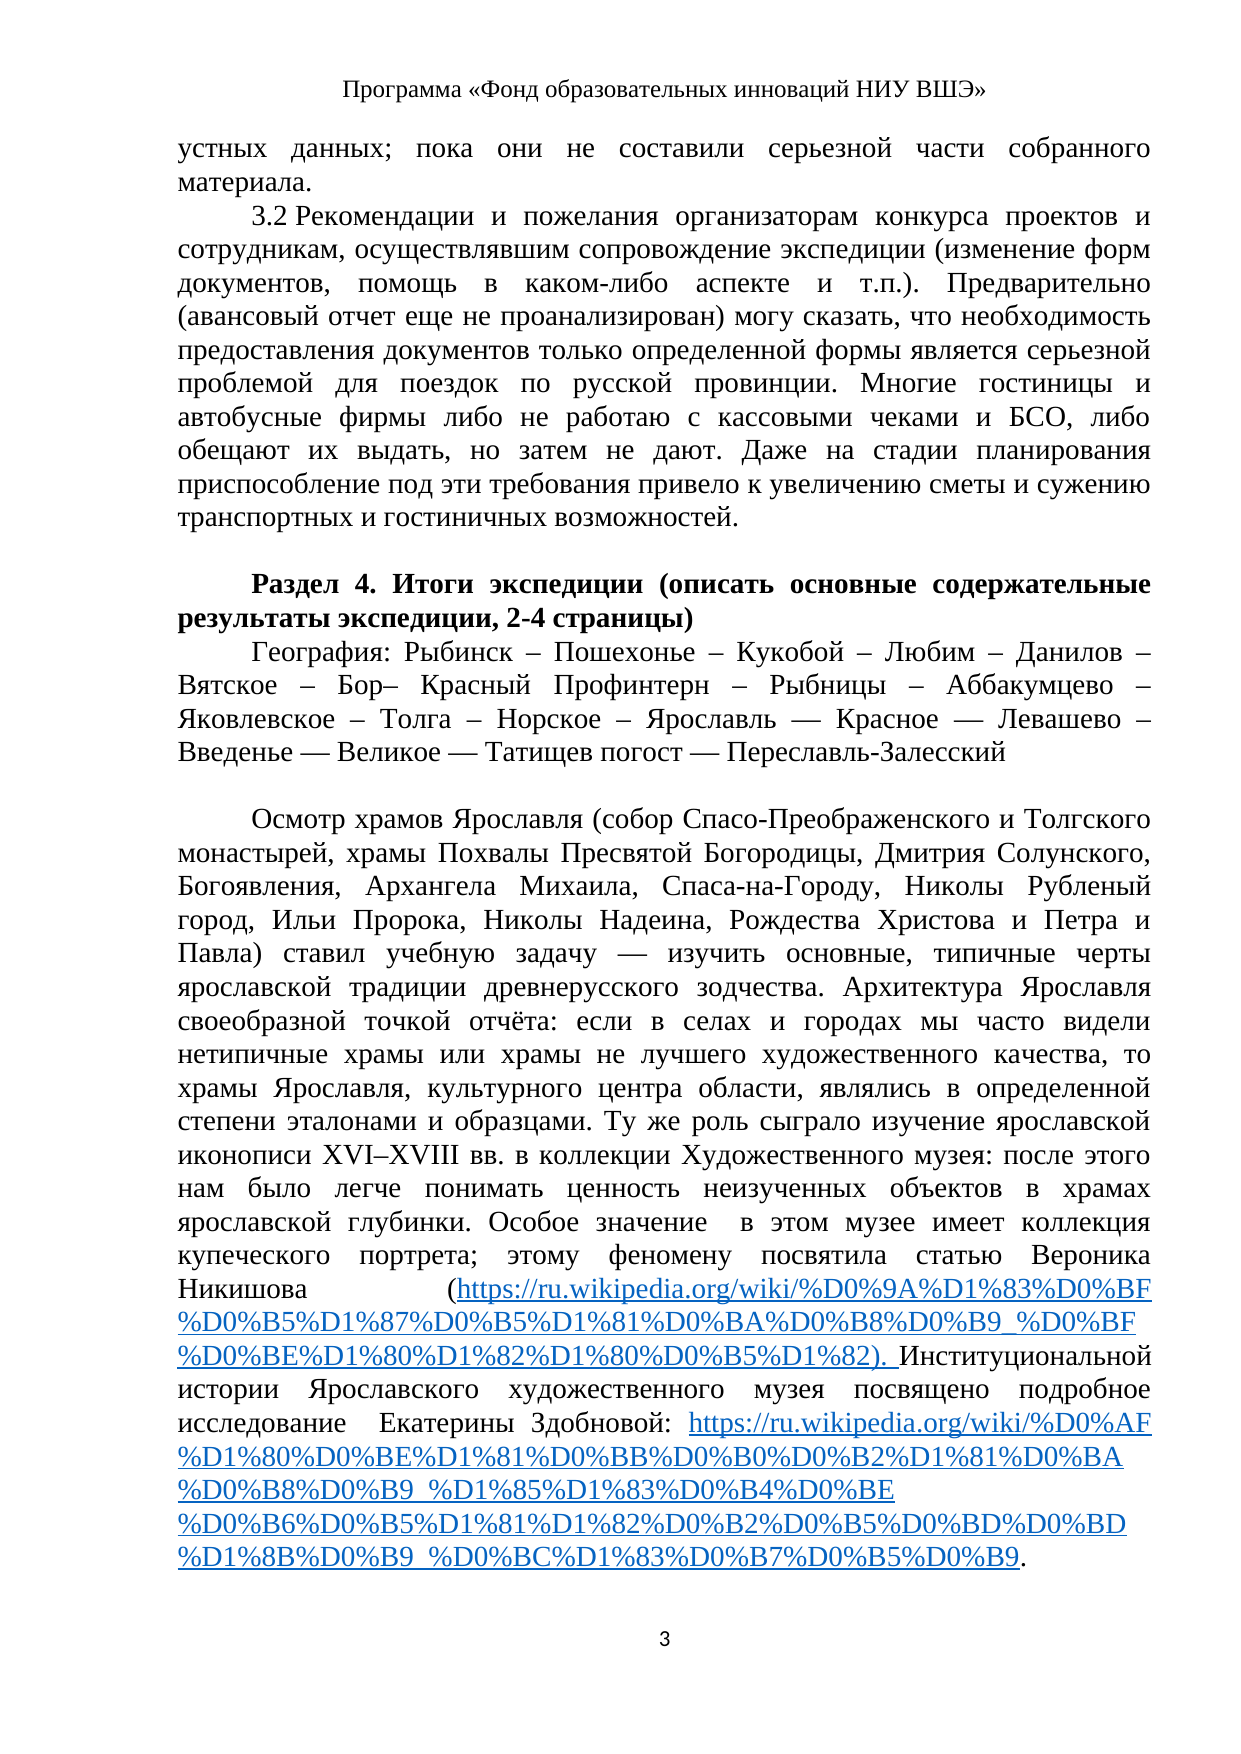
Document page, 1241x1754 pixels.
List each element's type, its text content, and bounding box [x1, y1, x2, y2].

text География: Рыбинск – Пошехонье – Кукобой – Любим – Данилов –Вятское – Бор– Красный Профинтерн – Рыбницы – Аббакумцево – Яковлевское – Толга – Норское – Ярославль — Красное — Левашево – Введенье — Великое — Татищев погост — Переславль-Залесский [177, 634, 1152, 768]
text Осмотр храмов Ярославля (собор Спасо-Преображенского и Толгского монастырей, храмы Похвалы Пресвятой Богородицы, Дмитрия Солунского, Богоявления, Архангела Михаила, Спаса-на-Городу, Николы Рубленый город, Ильи Пророка, Николы Надеина, Рождества Христова и Петра и Павла) ставил учебную задачу — изучить основные, типичные черты ярославской традиции древнерусского зодчества. Архитектура Ярославля своеобразной точкой отчёта: если в селах и городах мы часто видели нетипичные храмы или храмы не лучшего художественного качества, то храмы Ярославля, культурного центра области, являлись в определенной степени эталонами и образцами. Ту же роль сыграло изучение ярославской иконописи XVI–XVIII вв. в коллекции Художественного музея: после этого нам было легче понимать ценность неизученных объектов в храмах ярославской глубинки. Особое значение в этом музее имеет коллекция купеческого портрета; этому феномену посвятила статью Вероника Никишова (https://ru.wikipedia.org/wiki/%D0%9A%D1%83%D0%BF%D0%B5%D1%87%D0%B5%D1%81%D0%BA%D0%B8%D0%B9_%D0%BF%D0%BE%D1%80%D1%82%D1%80%D0%B5%D1%82). Институциональной истории Ярославского художественного музея посвящено подробное исследование Екатерины Здобновой: https://ru.wikipedia.org/wiki/%D0%AF%D1%80%D0%BE%D1%81%D0%BB%D0%B0%D0%B2%D1%81%D0%BA%D0%B8%D0%B9_%D1%85%D1%83%D0%B4%D0%BE%D0%B6%D0%B5%D1%81%D1%82%D0%B2%D0%B5%D0%BD%D0%BD%D1%8B%D0%B9_%D0%BC%D1%83%D0%B7%D0%B5%D0%B9. [177, 801, 1152, 1573]
text Раздел 4. Итоги экспедиции (описать основные содержательные результаты экспедиции, 2-4 страницы) [177, 567, 1152, 634]
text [177, 131, 1152, 198]
text 3.2 Рекомендации и пожелания организаторам конкурса проектов и сотрудникам, осуществлявшим сопровождение экспедиции (изменение форм документов, помощь в каком-либо аспекте и т.п.). Предварительно (авансовый отчет еще не проанализирован) могу сказать, что необходимость предоставления документов только определенной формы является серьезной проблемой для поездок по русской провинции. Многие гостиницы и автобусные фирмы либо не работаю с кассовыми чеками и БСО, либо обещают их выдать, но затем не дают. Даже на стадии планирования приспособление под эти требования привело к увеличению сметы и сужению транспортных и гостиничных возможностей. [177, 198, 1152, 533]
